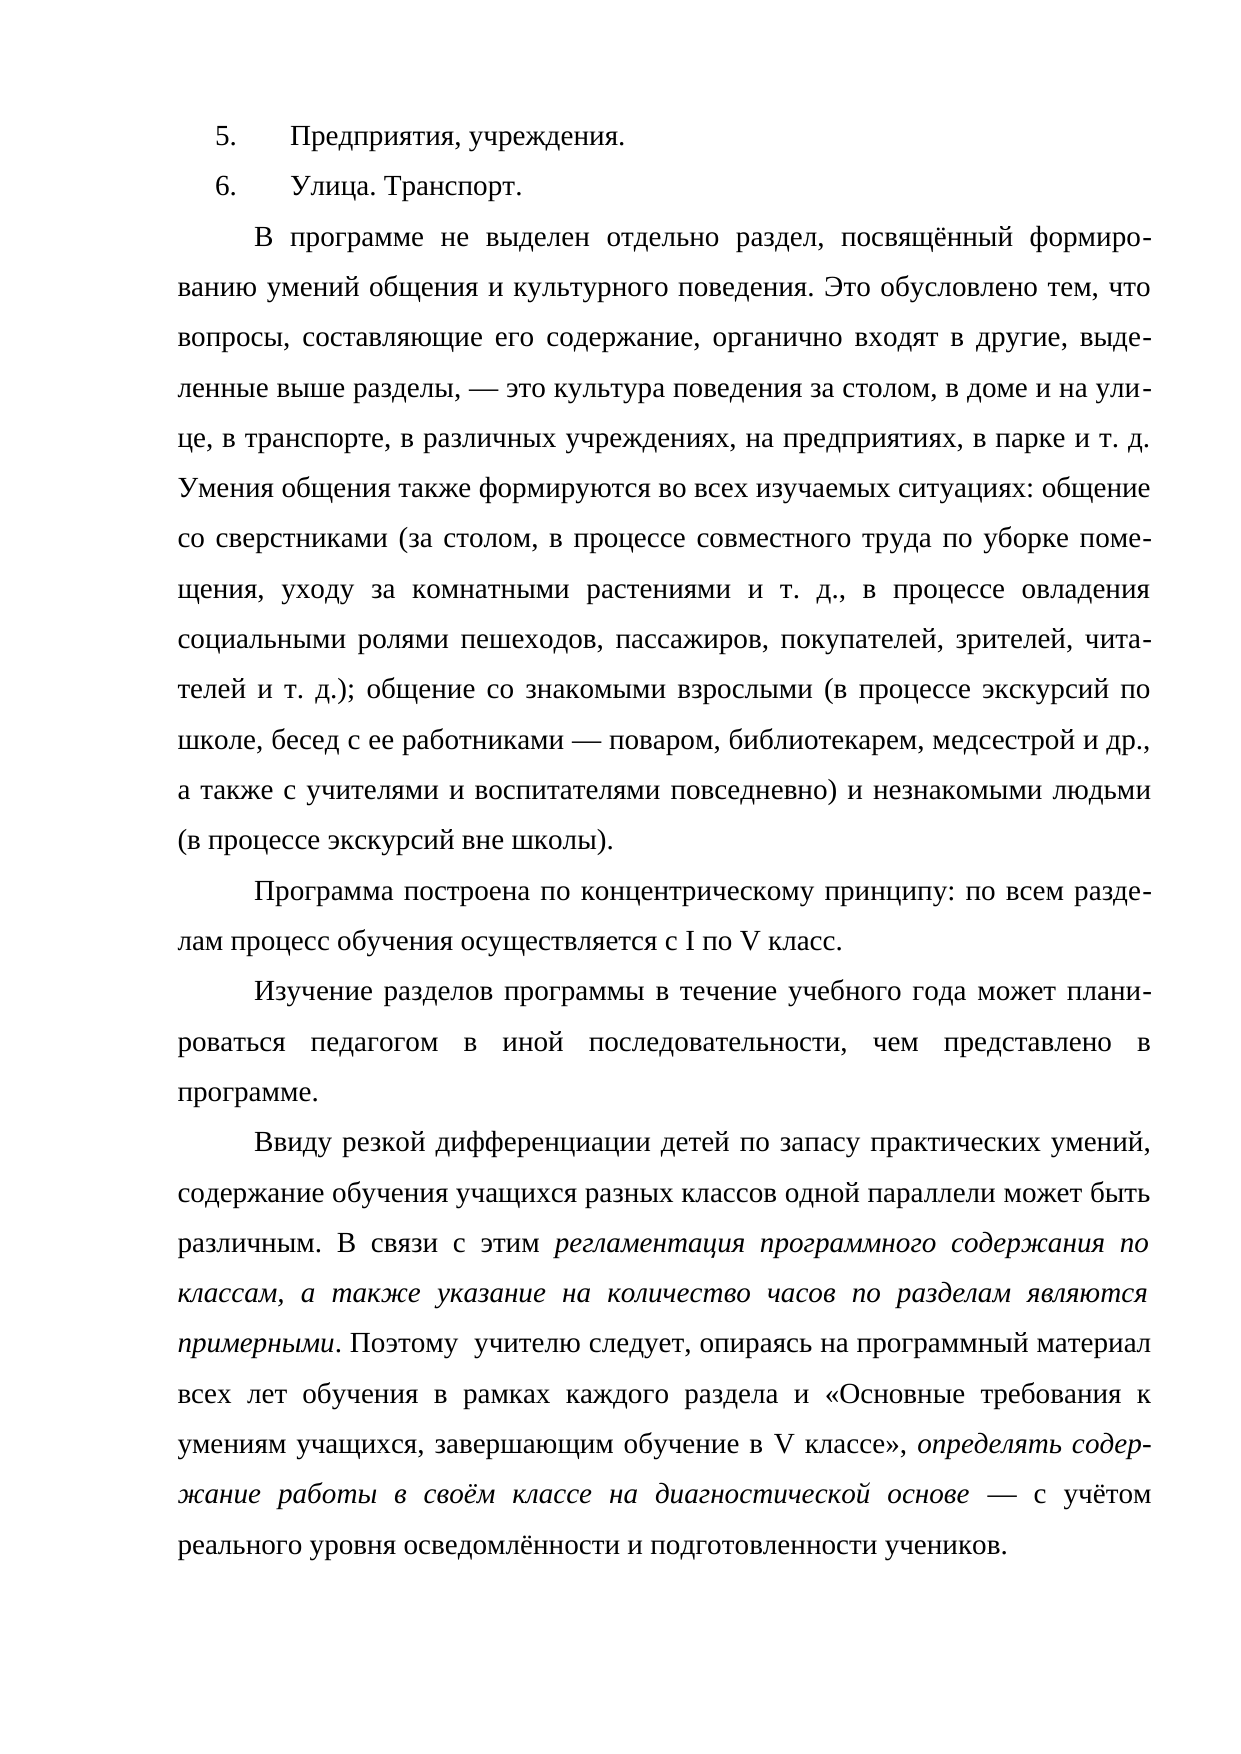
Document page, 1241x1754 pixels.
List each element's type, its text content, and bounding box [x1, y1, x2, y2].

title Изучение разделов программы в течение учебного года может планироваться педагогом в иной последовательности, чем представлено в программе. [177, 973, 1152, 1108]
title Ввиду резкой дифференциации детей по запасу практических умений, содержание обучения учащихся разных классов одной параллели может быть различным. В связи с этим регламентация программного содержания по классам, а также указание на количество часов по разделам являются примерными. Поэтому учителю следует, опираясь на программный материал всех лет обучения в рамках каждого раздела и «Основные требования к умениям учащихся, завершающим обучение в V классе», определять содержание работы в своём классе на диагностической основе — с учётом реального уровня осведомлённости и подготовленности учеников. [177, 1124, 1152, 1560]
title Программа построена по концентрическому принципу: по всем разделам процесс обучения осуществляется с I по V класс. [177, 873, 1152, 957]
title Предприятия, учреждения. [177, 118, 1152, 152]
title Улица. Транспорт. [177, 168, 1152, 202]
title В программе не выделен отдельно раздел, посвящённый формированию умений общения и культурного поведения. Это обусловлено тем, что вопросы, составляющие его содержание, органично входят в другие, выделенные выше разделы, — это культура поведения за столом, в доме и на улице, в транспорте, в различных учреждениях, на предприятиях, в парке и т. д. Умения общения также формируются во всех изучаемых ситуациях: общение со сверстниками (за столом, в процессе совместного труда по уборке помещения, уходу за комнатными растениями и т. д., в процессе овладения социальными ролями пешеходов, пассажиров, покупателей, зрителей, читателей и т. д.); общение со знакомыми взрослыми (в процессе экскурсий по школе, бесед с ее работниками — поваром, библиотекарем, медсестрой и др., а также с учителями и воспитателями повседневно) и незнакомыми людьми (в процессе экскурсий вне школы). [177, 219, 1152, 856]
